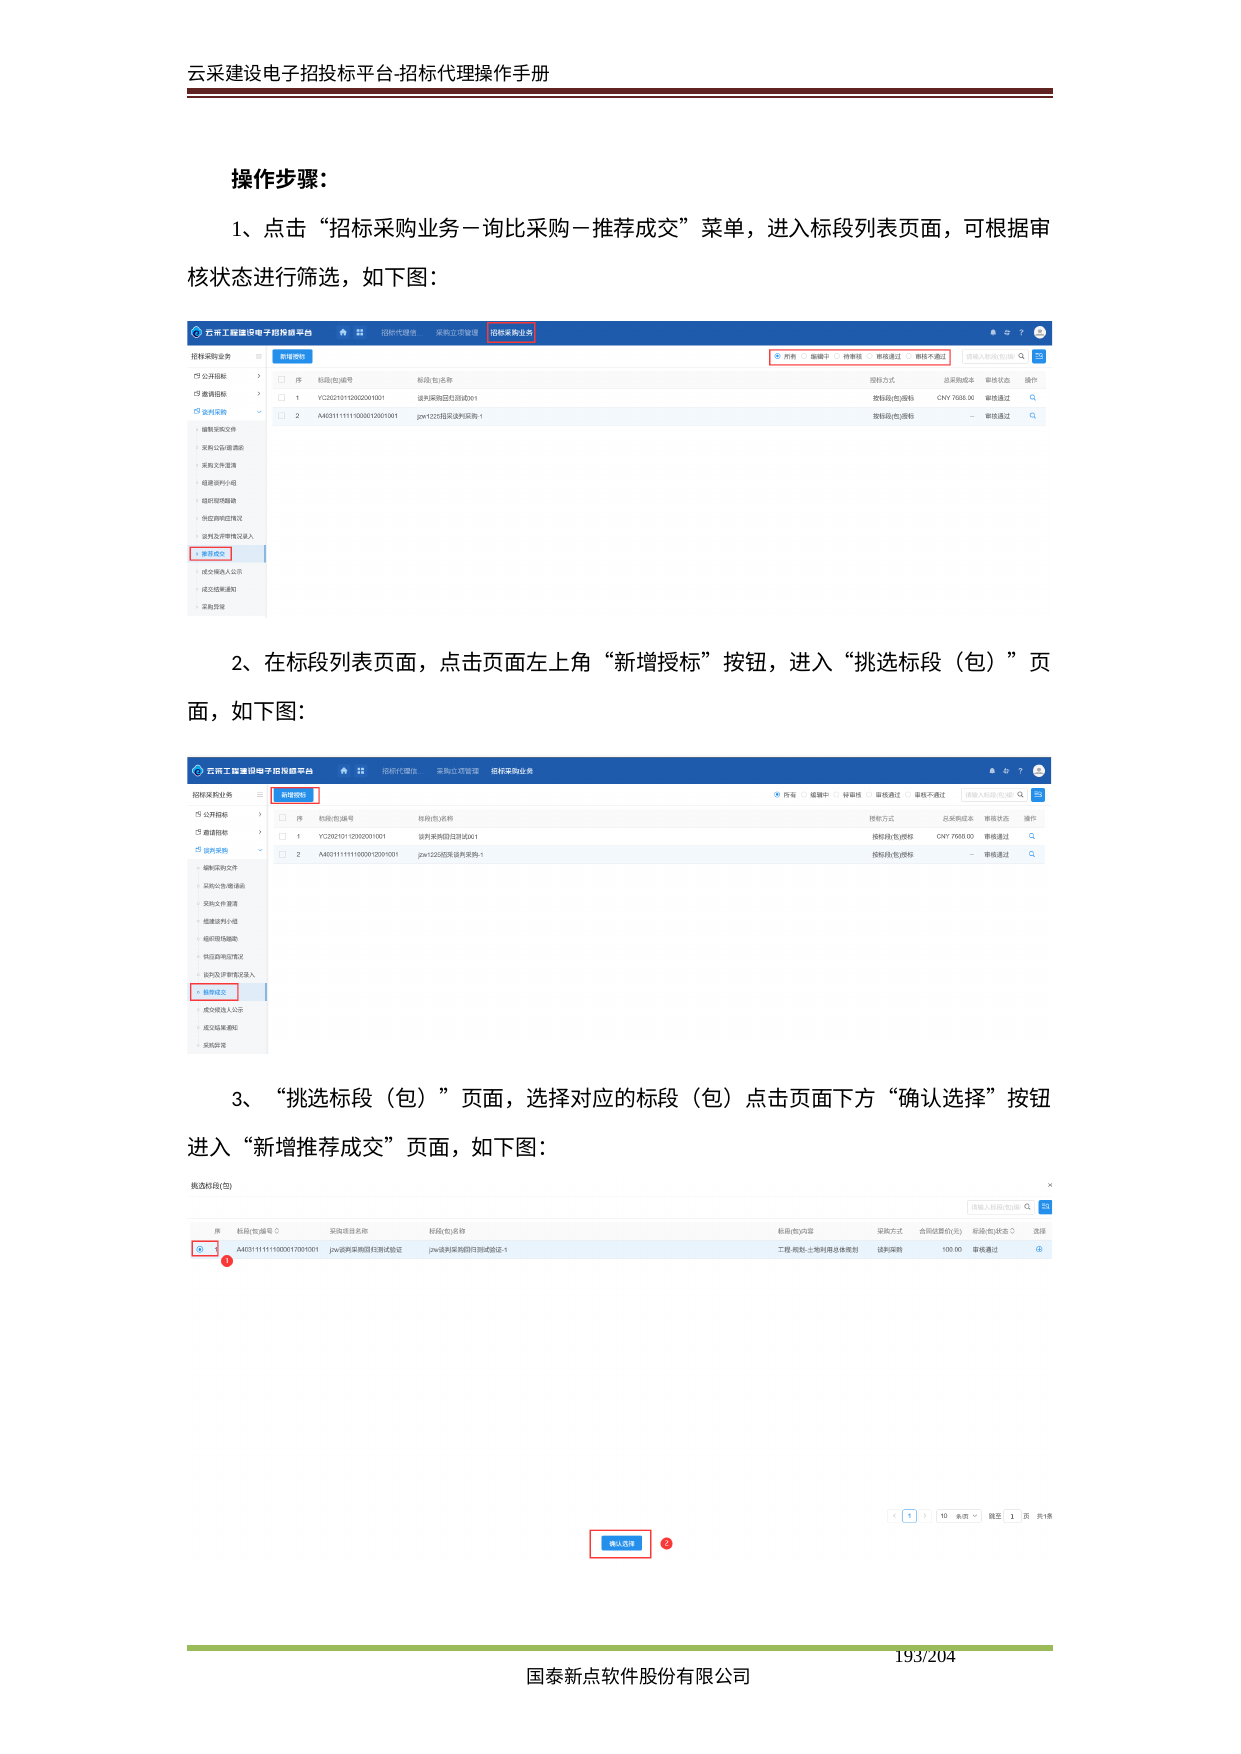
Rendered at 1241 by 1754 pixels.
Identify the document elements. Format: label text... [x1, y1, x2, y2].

picture [187, 321, 1053, 618]
picture [187, 755, 1052, 1054]
picture [187, 1178, 1053, 1566]
list 3、“挑选标段（包）”页面，选择对应的标段（包）点击页面下方“确认选择”按钮进入“新增推荐成交”页面，如下图： [187, 1080, 1053, 1162]
list 1、点击“招标采购业务－询比采购－推荐成交”菜单，进入标段列表页面，可根据审核状态进行筛选，如下图： [187, 210, 1053, 292]
text 操作步骤： [187, 162, 1053, 194]
list 2、在标段列表页面，点击页面左上角“新增授标”按钮，进入“挑选标段（包）”页面，如下图： [187, 645, 1053, 726]
